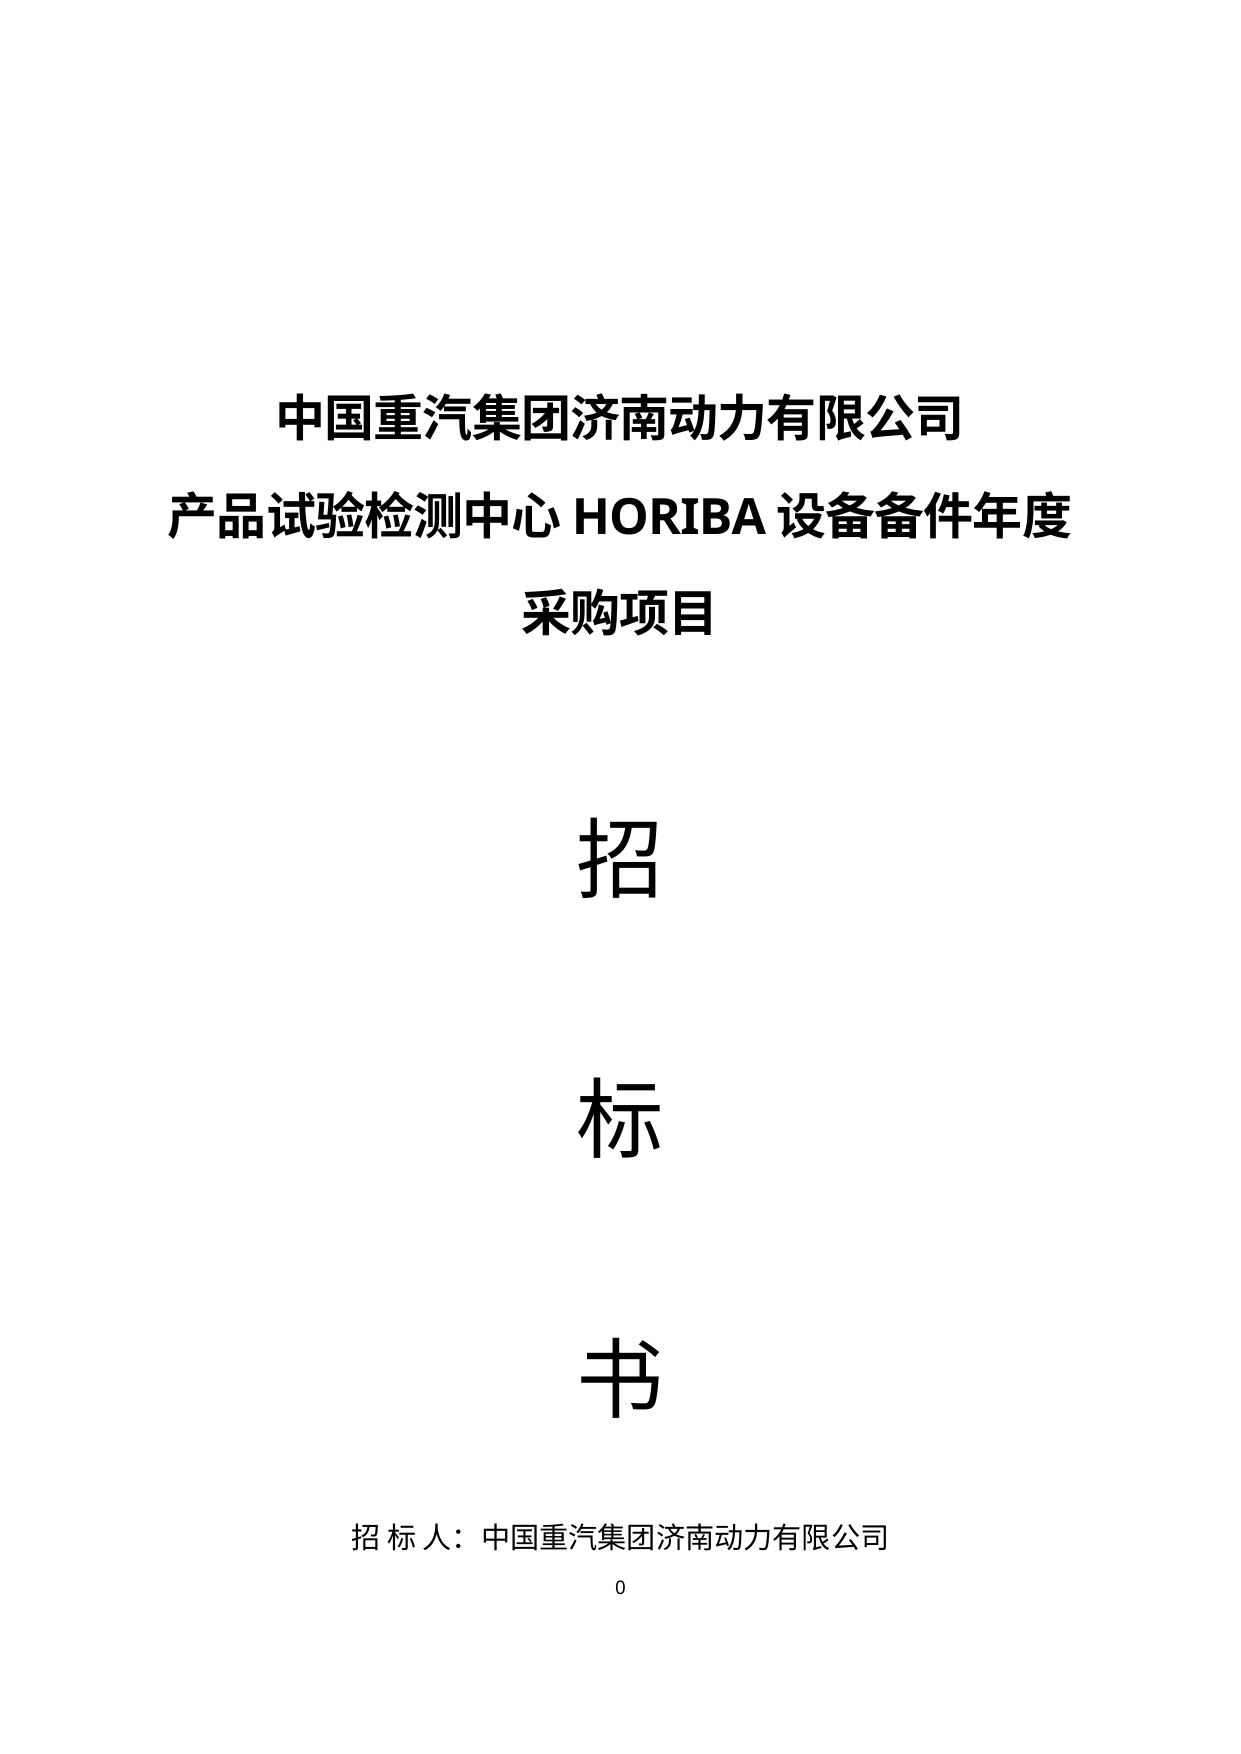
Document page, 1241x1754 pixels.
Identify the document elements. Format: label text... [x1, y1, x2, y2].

text 书 [148, 1309, 1092, 1439]
text 招 标 人：中国重汽集团济南动力有限公司 [148, 1504, 1092, 1569]
text 产品试验检测中心HORIBA设备备件年度 [148, 464, 1092, 561]
text 采购项目 [148, 561, 1092, 659]
text 标 [148, 1049, 1092, 1179]
text 招 [148, 789, 1092, 919]
text 中国重汽集团济南动力有限公司 [148, 366, 1092, 464]
